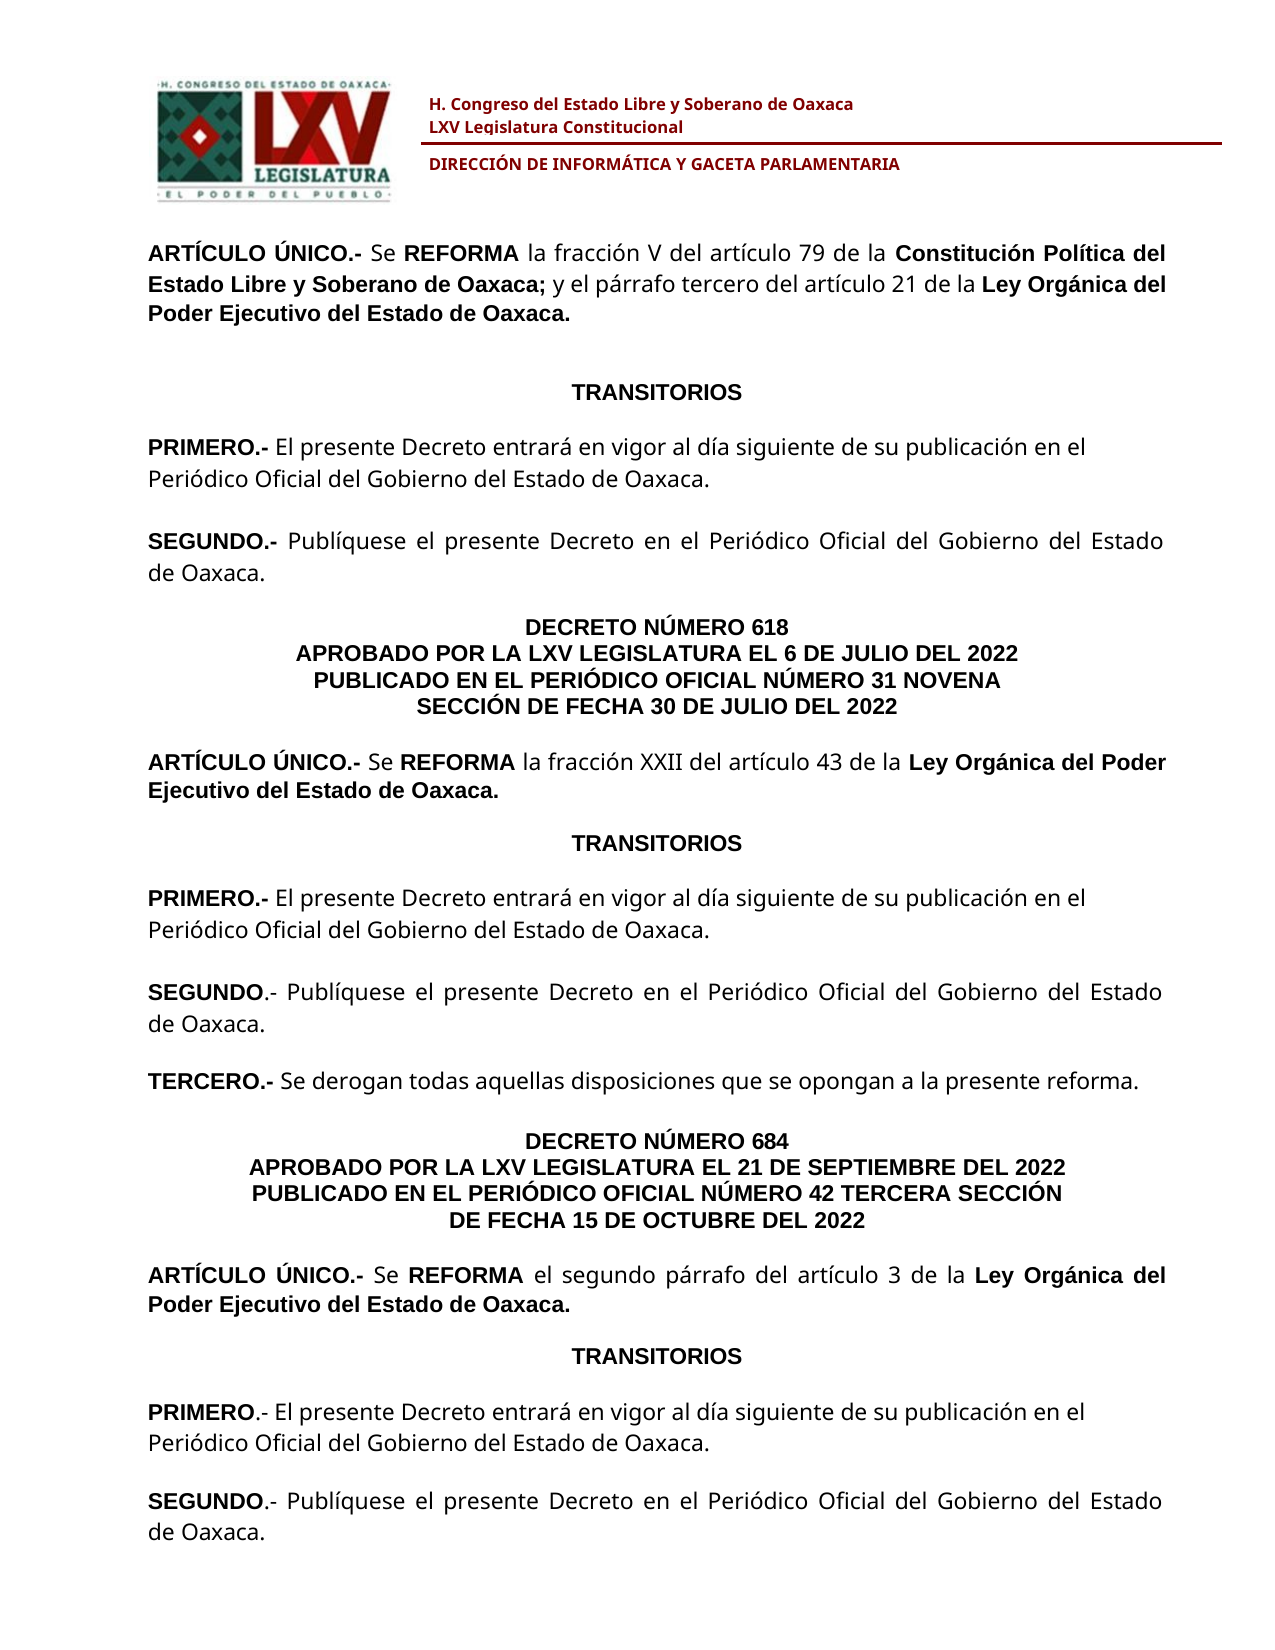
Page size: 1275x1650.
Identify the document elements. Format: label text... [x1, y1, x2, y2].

picture [149, 76, 398, 205]
text SEGUNDO.- Publíquese el presente Decreto en el Periódico Oficial del Gobierno del Estado de Oaxaca. [148, 1485, 1166, 1547]
text TRANSITORIOS [137, 1343, 1177, 1369]
text TRANSITORIOS [137, 379, 1177, 405]
text ARTÍCULO ÚNICO.- Se REFORMA la fracción V del artículo 79 de la Constitución Política del Estado Libre y Soberano de Oaxaca; y el párrafo tercero del artículo 21 de la Ley Orgánica del Poder Ejecutivo del Estado de Oaxaca. [148, 237, 1166, 326]
text PRIMERO.- El presente Decreto entrará en vigor al día siguiente de su publicación en el Periódico Oficial del Gobierno del Estado de Oaxaca. [148, 1396, 1166, 1458]
text DECRETO NÚMERO 618 [137, 614, 1177, 640]
text PRIMERO.- El presente Decreto entrará en vigor al día siguiente de su publicación en el Periódico Oficial del Gobierno del Estado de Oaxaca. [148, 882, 1166, 945]
text APROBADO POR LA LXV LEGISLATURA EL 6 DE JULIO DEL 2022 PUBLICADO EN EL PERIÓDICO OFICIAL NÚMERO 31 NOVENA SECCIÓN DE FECHA 30 DE JULIO DEL 2022 [258, 640, 1056, 719]
text TRANSITORIOS [137, 830, 1177, 856]
text SEGUNDO.- Publíquese el presente Decreto en el Periódico Oficial del Gobierno del Estado de Oaxaca. [148, 525, 1166, 588]
text ARTÍCULO ÚNICO.- Se REFORMA el segundo párrafo del artículo 3 de la Ley Orgánica del Poder Ejecutivo del Estado de Oaxaca. [148, 1259, 1167, 1317]
text APROBADO POR LA LXV LEGISLATURA EL 21 DE SEPTIEMBRE DEL 2022 PUBLICADO EN EL PERIÓDICO OFICIAL NÚMERO 42 TERCERA SECCIÓN DE FECHA 15 DE OCTUBRE DEL 2022 [238, 1154, 1076, 1233]
text DECRETO NÚMERO 684 [137, 1128, 1177, 1154]
text ARTÍCULO ÚNICO.- Se REFORMA la fracción XXII del artículo 43 de la Ley Orgánica del Poder Ejecutivo del Estado de Oaxaca. [148, 746, 1167, 803]
text PRIMERO.- El presente Decreto entrará en vigor al día siguiente de su publicación en el Periódico Oficial del Gobierno del Estado de Oaxaca. [148, 431, 1166, 494]
text SEGUNDO.- Publíquese el presente Decreto en el Periódico Oficial del Gobierno del Estado de Oaxaca. [148, 976, 1166, 1039]
text TERCERO.- Se derogan todas aquellas disposiciones que se opongan a la presente reforma. [148, 1065, 1177, 1096]
